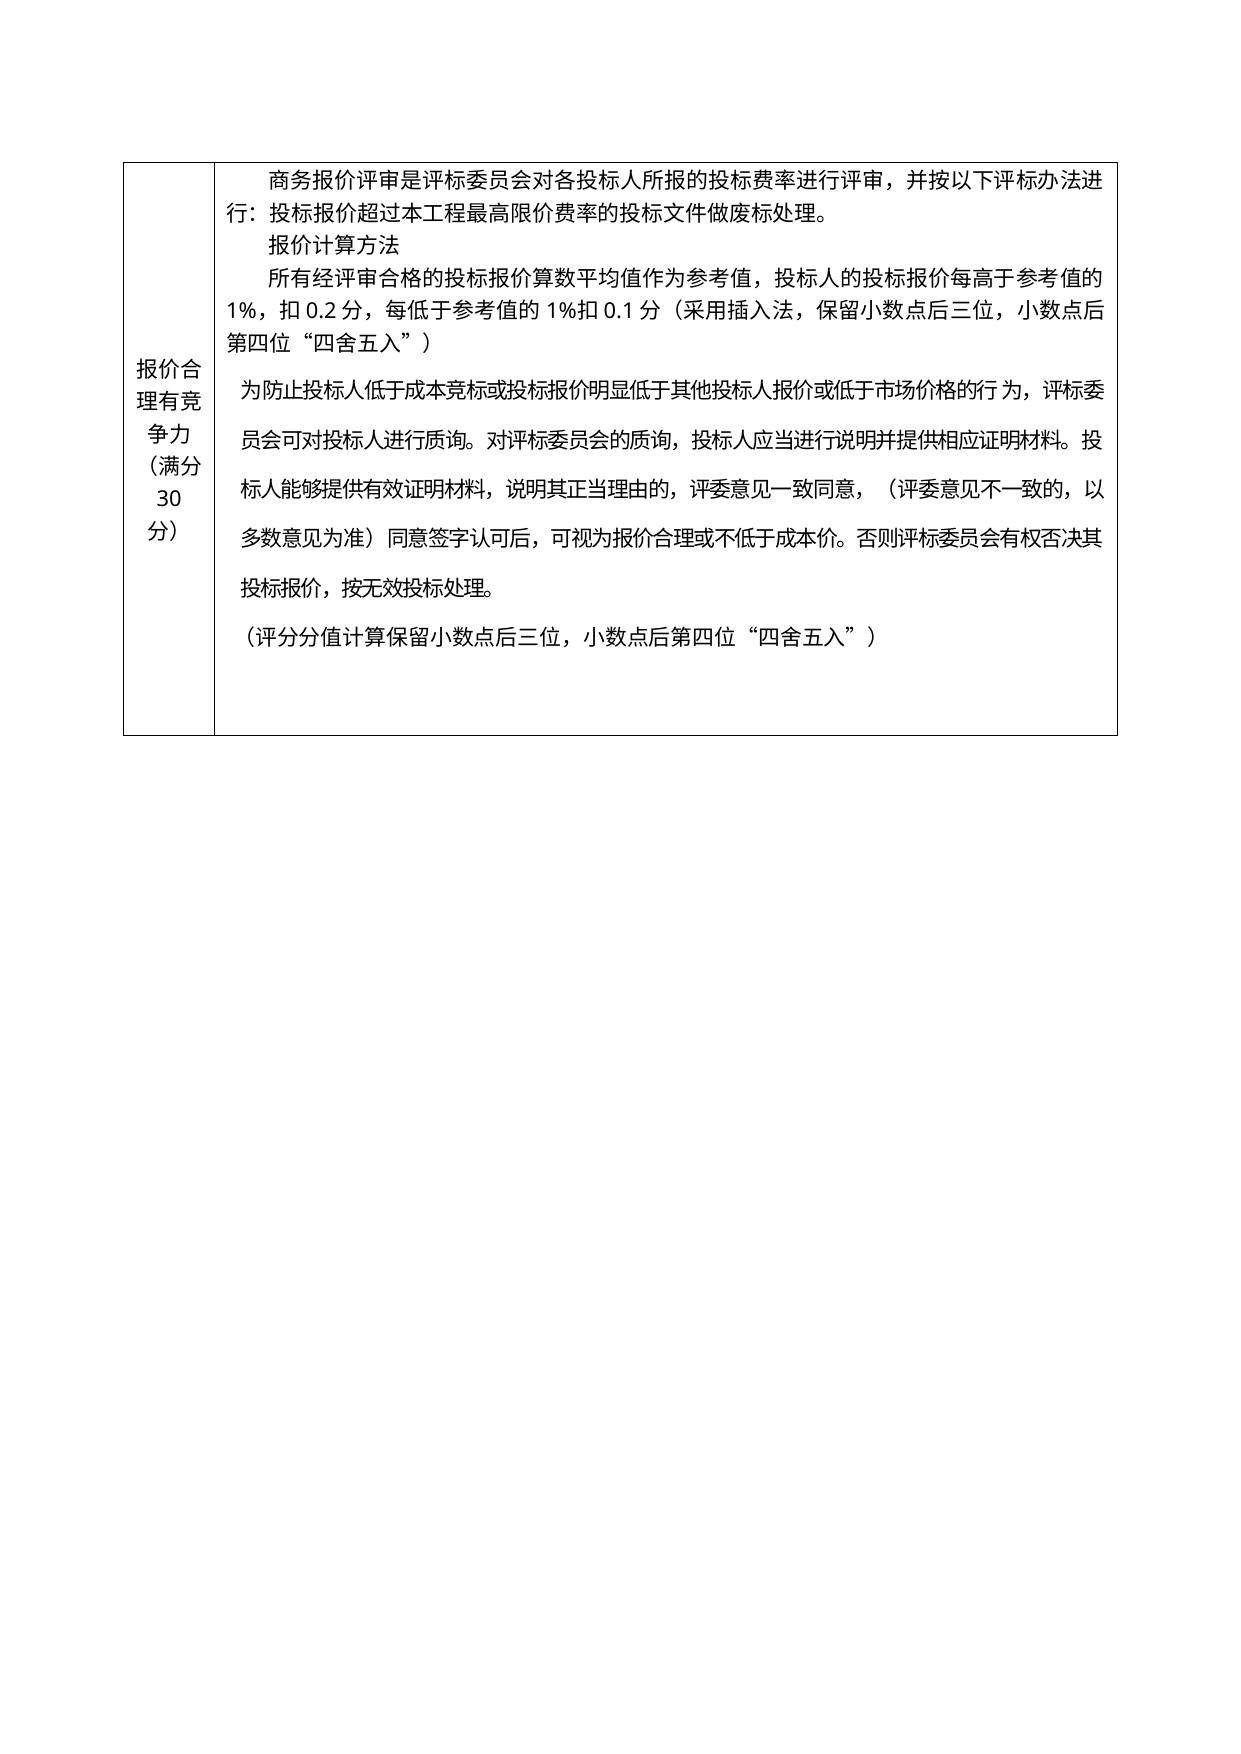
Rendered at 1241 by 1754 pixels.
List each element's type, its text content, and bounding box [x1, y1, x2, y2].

table_cell 商务报价评审是评标委员会对各投标人所报的投标费率进行评审，并按以下评标办法进行：投标报价超过本工程最高限价费率的投标文件做废标处理。 报价计算方法 所有经评审合格的投标报价算数平均值作为参考值，投标人的投标报价每高于参考值的1%，扣0.2分，每低于参考值的1%扣0.1分（采用插入法，保留小数点后三位，小数点后第四位“四舍五入”） 为防止投标人低于成本竞标或投标报价明显低于其他投标人报价或低于市场价格的行为，评标委员会可对投标人进行质询。对评标委员会的质询，投标人应当进行说明并提供相应证明材料。投标人能够提供有效证明材料，说明其正当理由的，评委意见一致同意，（评委意见不一致的，以多数意见为准）同意签字认可后，可视为报价合理或不低于成本价。否则评标委员会有权否决其投标报价，按无效投标处理。 （评分分值计算保留小数点后三位，小数点后第四位“四舍五入”） [215, 163, 1117, 735]
table_cell 报价合理有竞争力 （满分30分） [124, 163, 214, 735]
